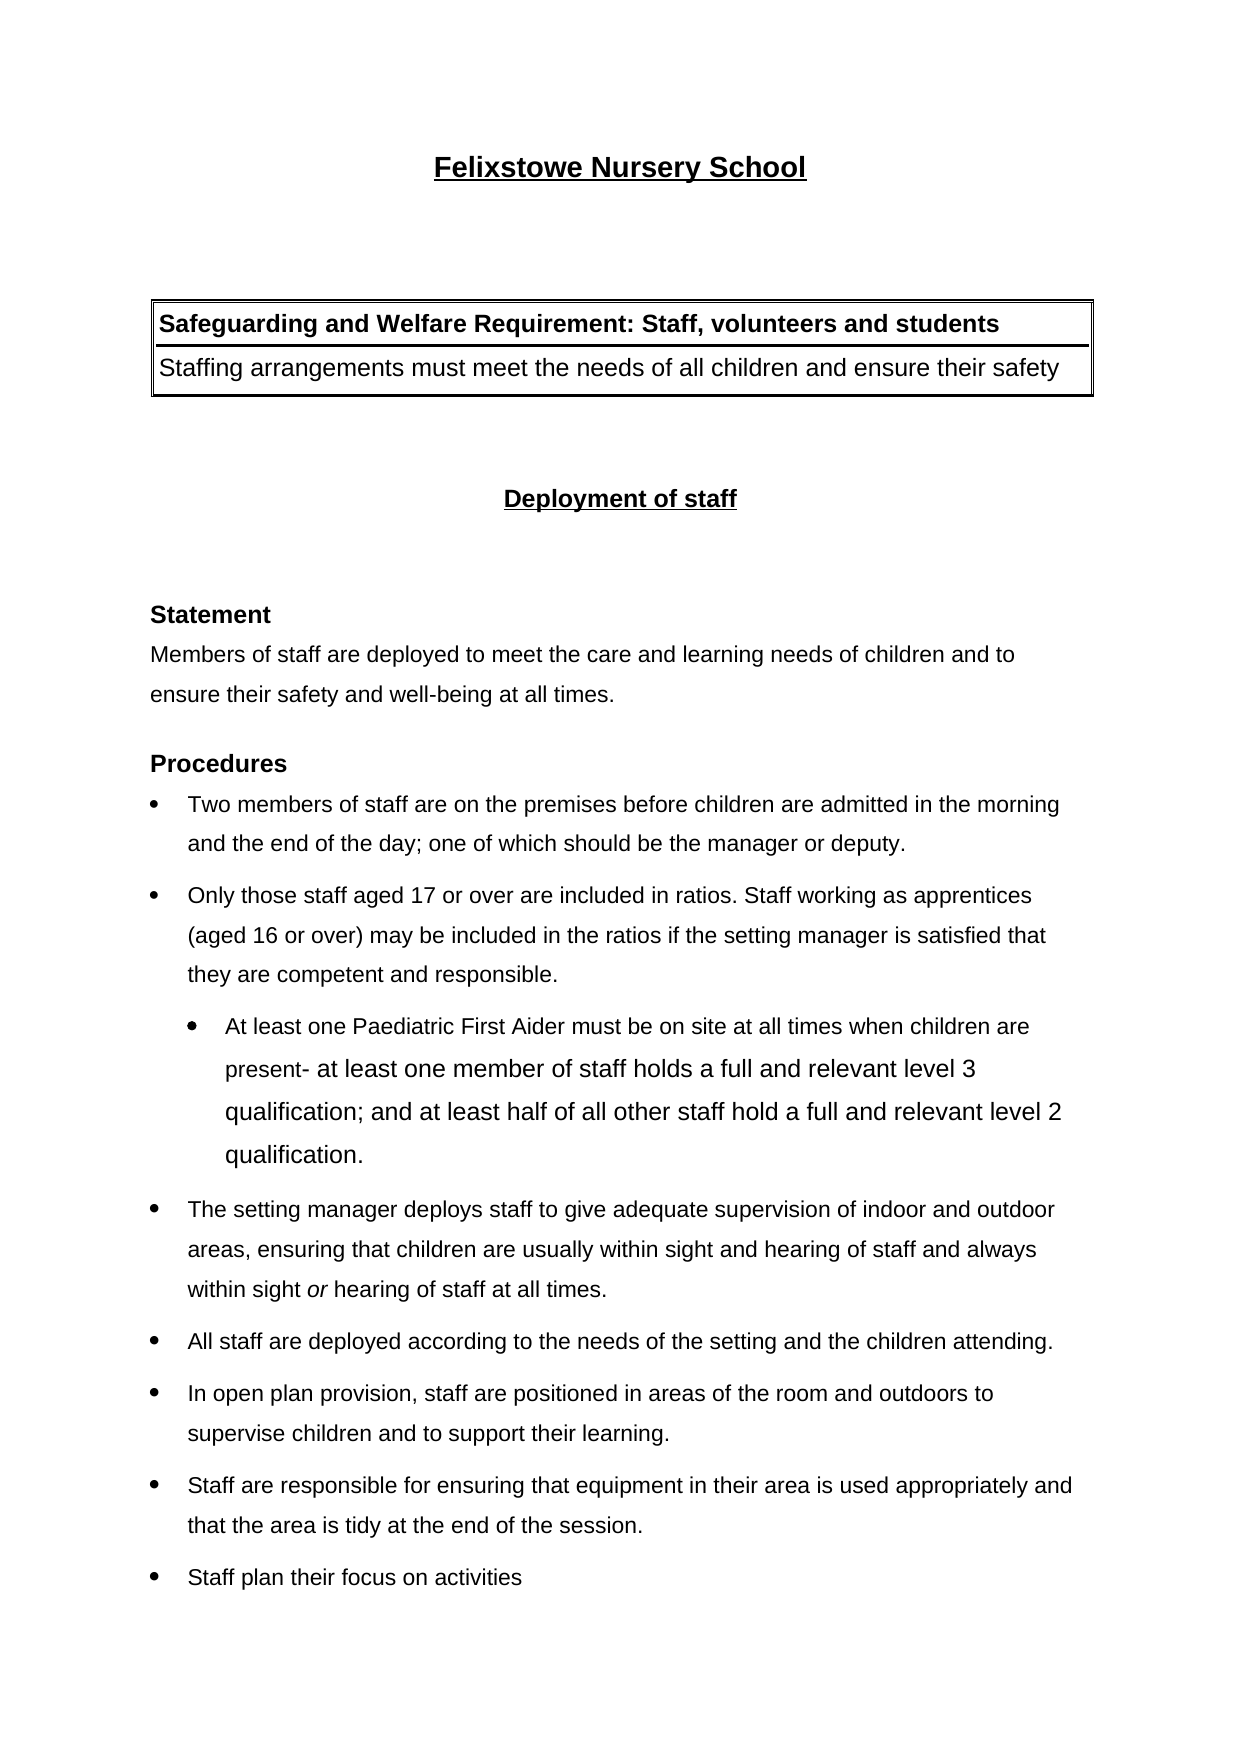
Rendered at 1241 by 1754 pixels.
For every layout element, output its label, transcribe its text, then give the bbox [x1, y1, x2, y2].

list Two members of staff are on the premises before children are admitted in the morning and the end of the day; one of which should be the manager or deputy. [150, 791, 1090, 856]
list In open plan provision, staff are positioned in areas of the room and outdoors to supervise children and to support their learning. [150, 1380, 1090, 1447]
list The setting manager deploys staff to give adequate supervision of indoor and outdoor areas, ensuring that children are usually within sight and hearing of staff and always within sight or hearing of staff at all times. [150, 1196, 1090, 1302]
list At least one Paediatric First Aider must be on site at all times when children are present- at least one member of staff holds a full and relevant level 3 qualification; and at least half of all other staff hold a full and relevant level 2 qualification. [187, 1013, 1090, 1169]
text Procedures [150, 749, 1090, 778]
text Statement [150, 600, 1090, 629]
list Staff are responsible for ensuring that equipment in their area is used appropriately and that the area is tidy at the end of the session. [150, 1472, 1090, 1539]
text Felixstowe Nursery School [150, 150, 1090, 183]
table_cell Staffing arrangements must meet the needs of all children and ensure their safety [154, 344, 1091, 394]
list Only those staff aged 17 or over are included in ratios. Staff working as apprentices (aged 16 or over) may be included in the ratios if the setting manager is satisfied that they are competent and responsible. [150, 882, 1090, 987]
text Deployment of staff [150, 484, 1090, 513]
text Members of staff are deployed to meet the care and learning needs of children and to ensure their safety and well-being at all times. [150, 641, 1090, 707]
list All staff are deployed according to the needs of the setting and the children attending. [150, 1328, 1090, 1354]
list Staff plan their focus on activities [150, 1564, 1090, 1591]
table_header Safeguarding and Welfare Requirement: Staff, volunteers and students [154, 303, 1091, 344]
